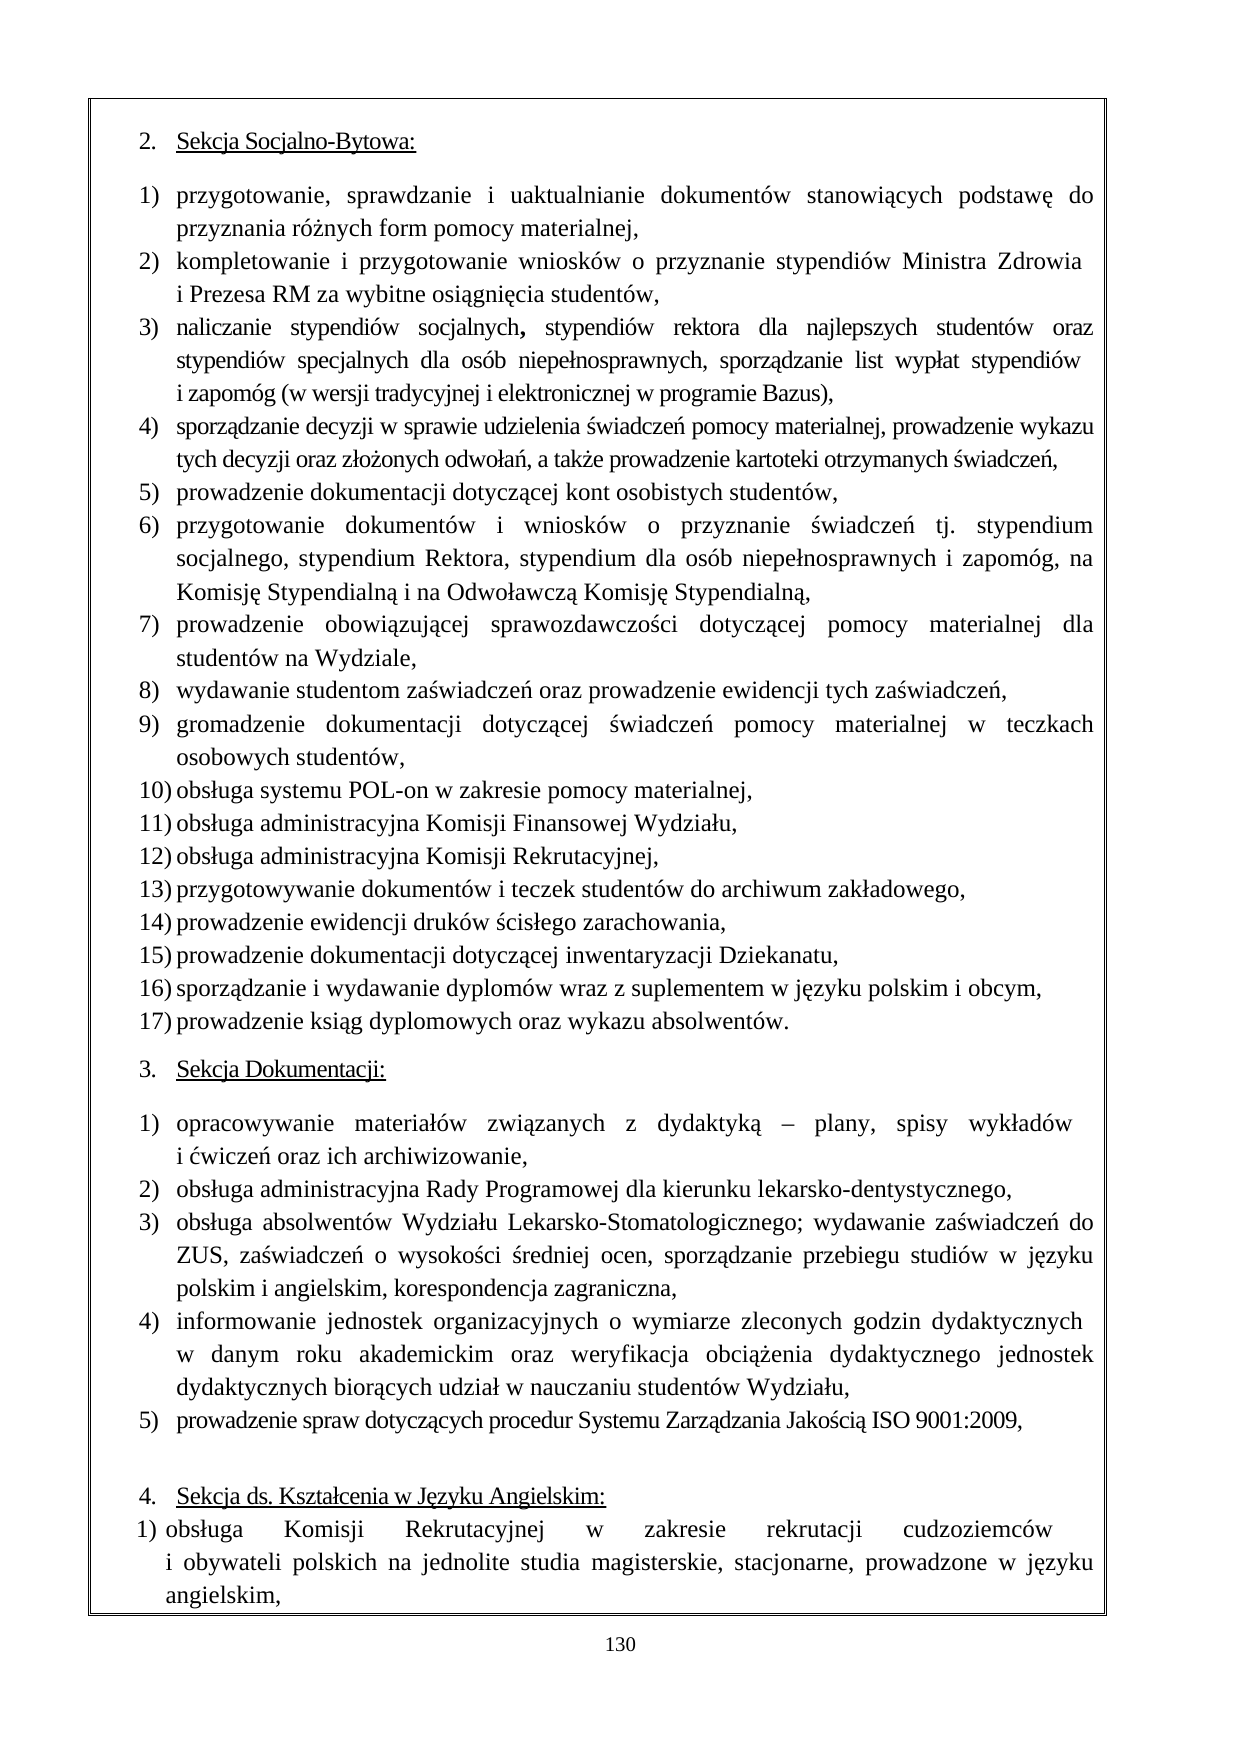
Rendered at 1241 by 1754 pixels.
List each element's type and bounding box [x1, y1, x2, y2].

table_cell [91, 99, 1104, 1613]
